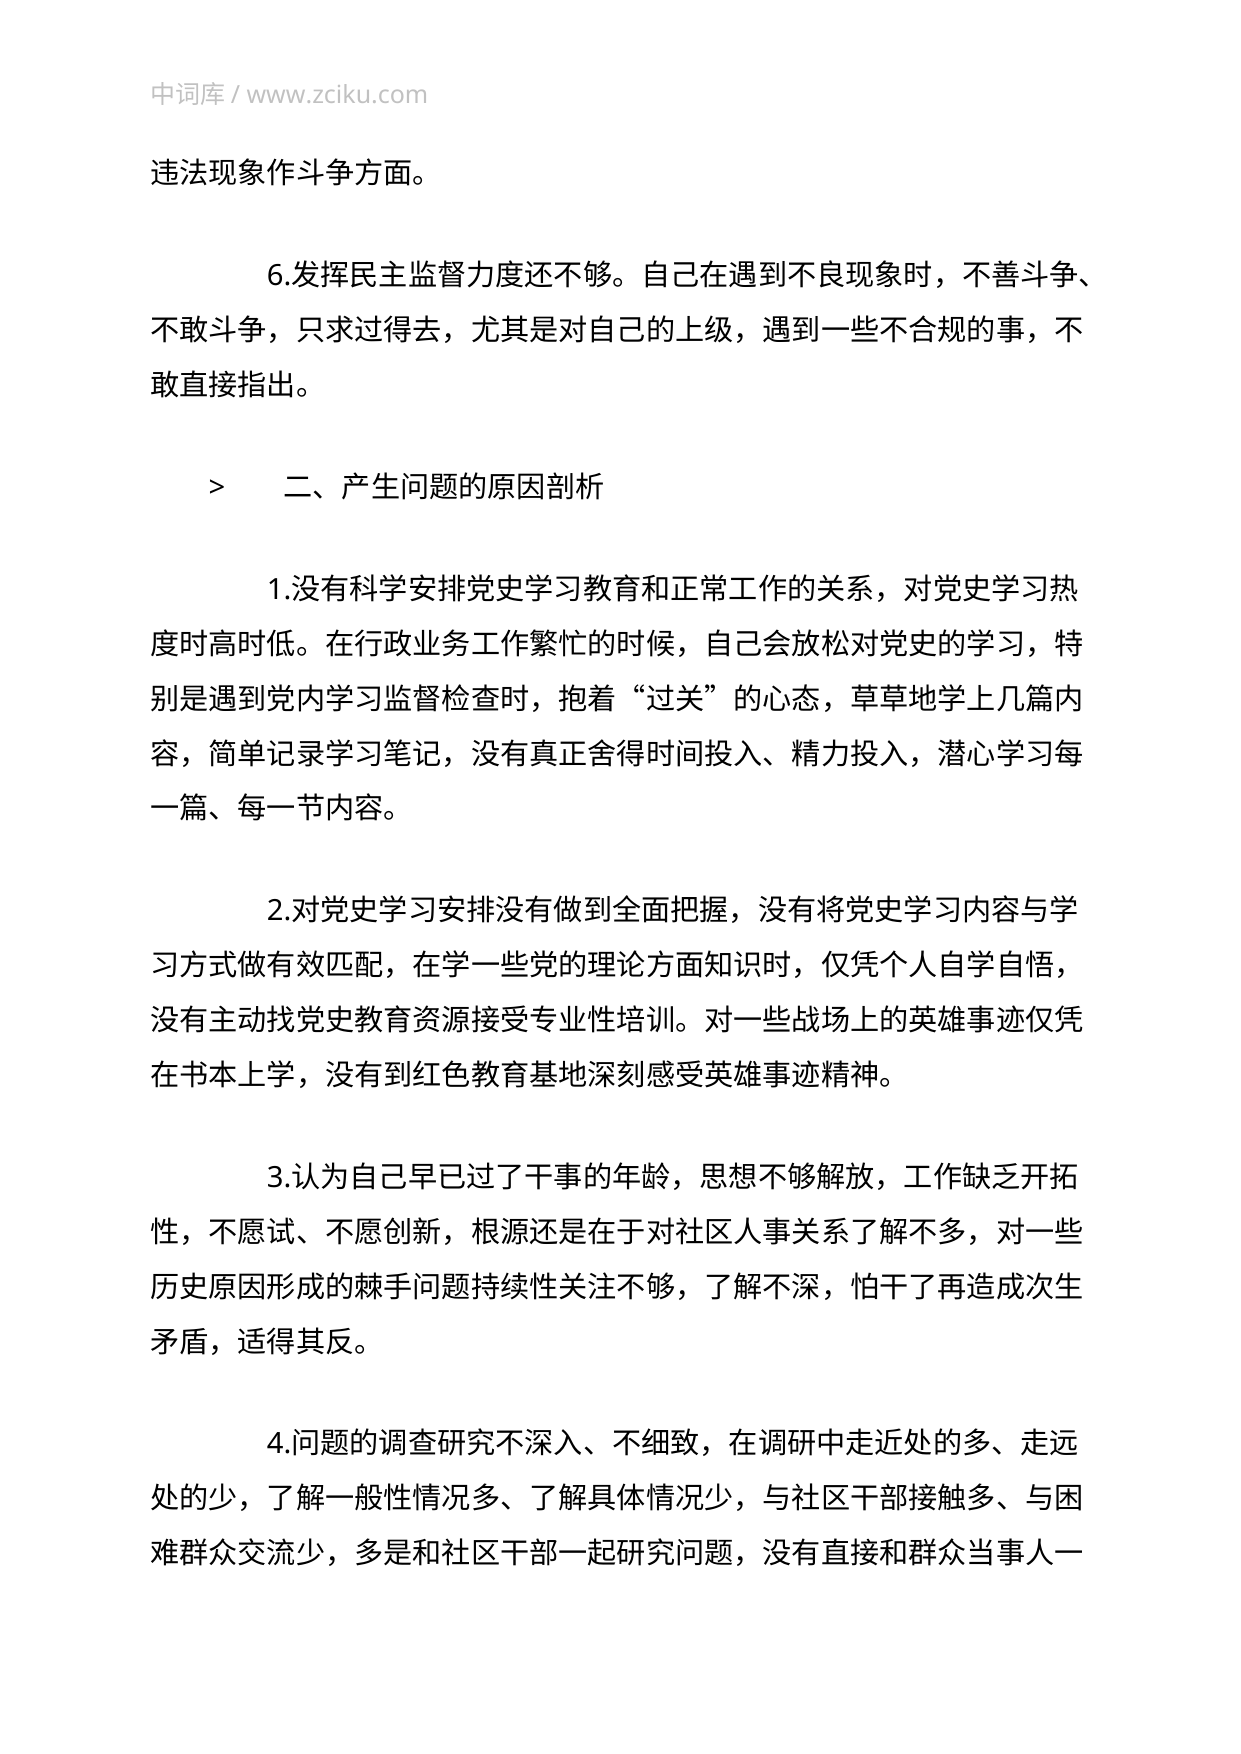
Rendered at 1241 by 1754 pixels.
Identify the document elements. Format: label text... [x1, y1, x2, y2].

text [150, 150, 1090, 192]
text 3.认为自己早已过了干事的年龄，思想不够解放，工作缺乏开拓性，不愿试、不愿创新，根源还是在于对社区人事关系了解不多，对一些历史原因形成的棘手问题持续性关注不够，了解不深，怕干了再造成次生矛盾，适得其反。 [150, 1153, 1090, 1361]
text 6.发挥民主监督力度还不够。自己在遇到不良现象时，不善斗争、不敢斗争，只求过得去，尤其是对自己的上级，遇到一些不合规的事，不敢直接指出。 [150, 252, 1090, 404]
text 1.没有科学安排党史学习教育和正常工作的关系，对党史学习热度时高时低。在行政业务工作繁忙的时候，自己会放松对党史的学习，特别是遇到党内学习监督检查时，抱着“过关”的心态，草草地学上几篇内容，简单记录学习笔记，没有真正舍得时间投入、精力投入，潜心学习每一篇、每一节内容。 [150, 565, 1090, 827]
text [150, 1420, 1090, 1572]
text 2.对党史学习安排没有做到全面把握，没有将党史学习内容与学习方式做有效匹配，在学一些党的理论方面知识时，仅凭个人自学自悟，没有主动找党史教育资源接受专业性培训。对一些战场上的英雄事迹仅凭在书本上学，没有到红色教育基地深刻感受英雄事迹精神。 [150, 887, 1090, 1094]
text > 二、产生问题的原因剖析 [150, 463, 1090, 506]
